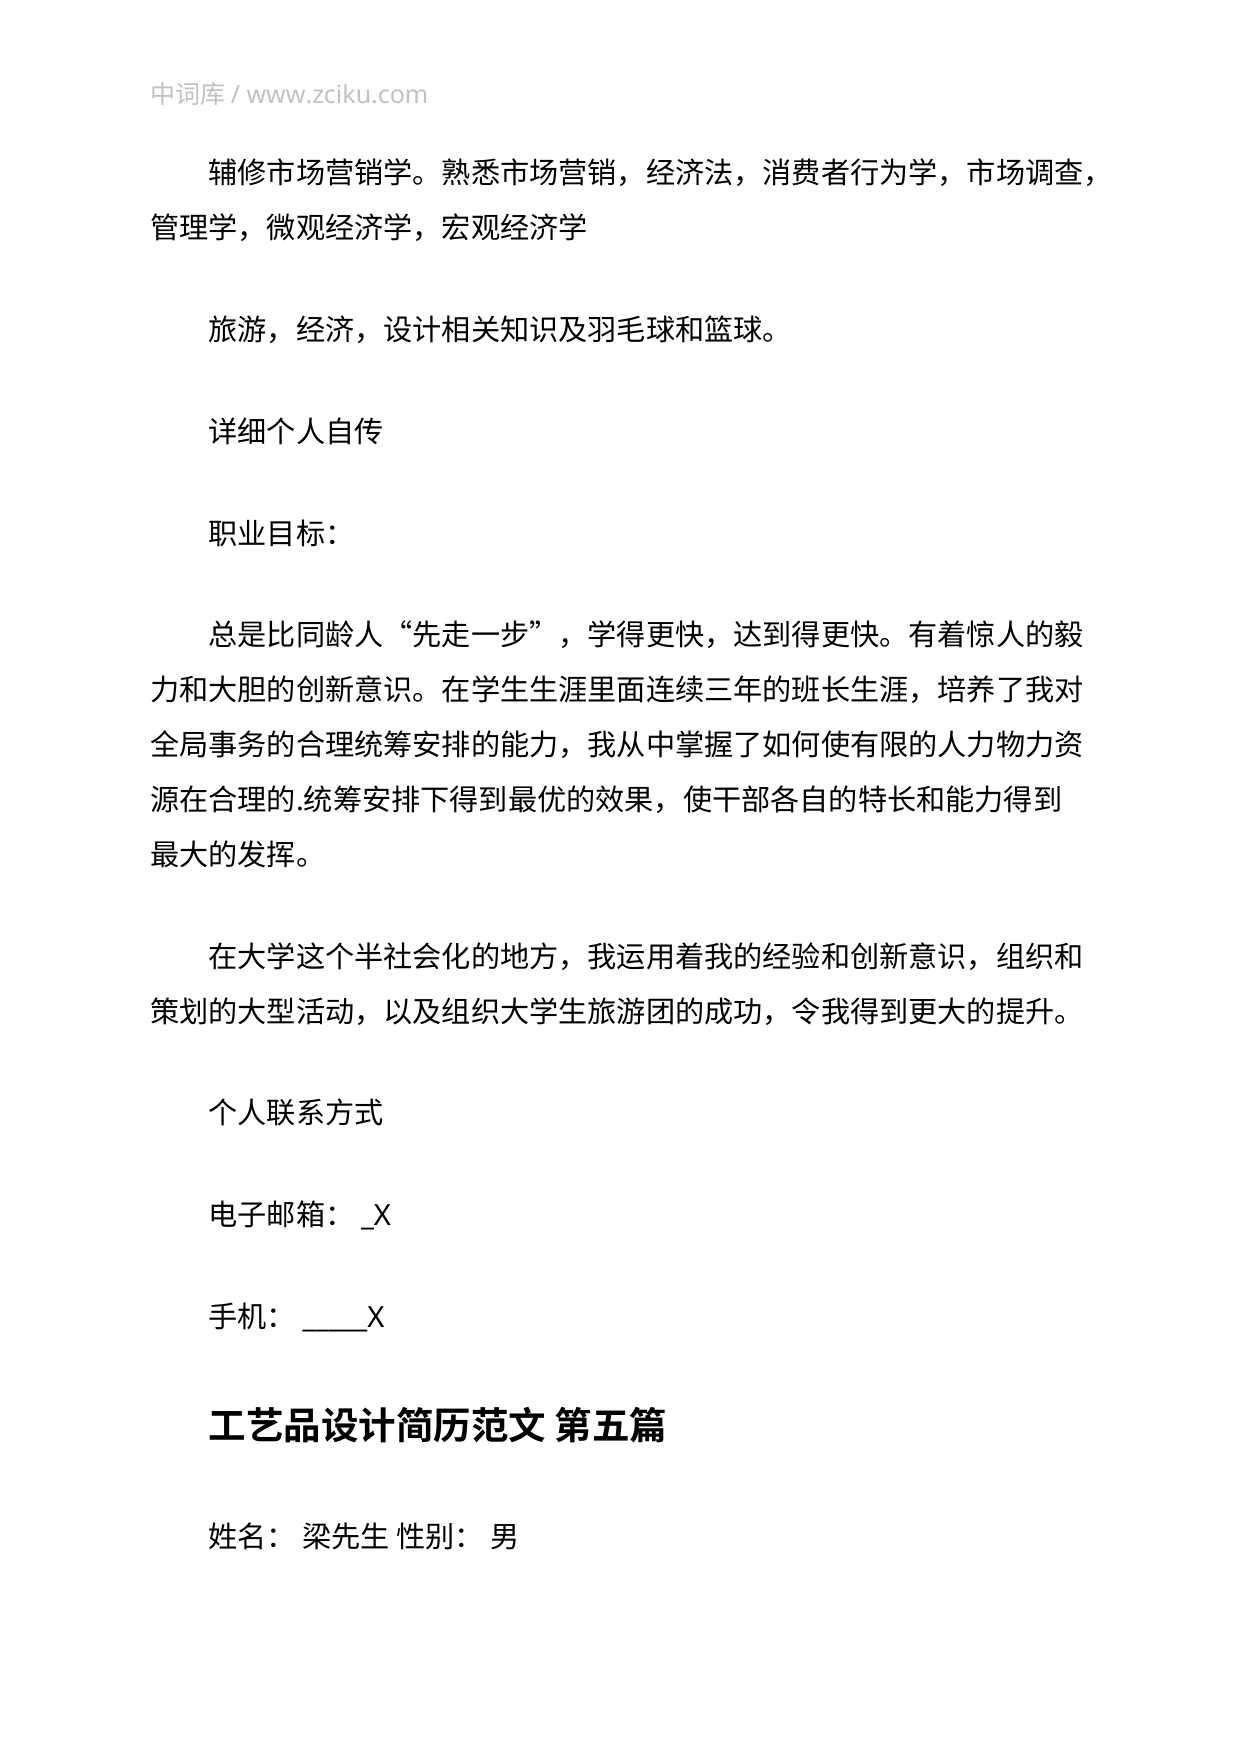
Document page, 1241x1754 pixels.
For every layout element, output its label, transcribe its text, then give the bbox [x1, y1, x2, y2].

text 手机： _____X [150, 1294, 1090, 1336]
text 总是比同龄人“先走一步”，学得更快，达到得更快。有着惊人的毅力和大胆的创新意识。在学生生涯里面连续三年的班长生涯，培养了我对全局事务的合理统筹安排的能力，我从中掌握了如何使有限的人力物力资源在合理的.统筹安排下得到最优的效果，使干部各自的特长和能力得到最大的发挥。 [150, 612, 1090, 874]
text 职业目标： [150, 510, 1090, 552]
text 在大学这个半社会化的地方，我运用着我的经验和创新意识，组织和策划的大型活动，以及组织大学生旅游团的成功，令我得到更大的提升。 [150, 933, 1090, 1031]
text 个人联系方式 [150, 1090, 1090, 1132]
text 电子邮箱： _X [150, 1192, 1090, 1234]
text 详细个人自传 [150, 408, 1090, 451]
text 辅修市场营销学。熟悉市场营销，经济法，消费者行为学，市场调查，管理学，微观经济学，宏观经济学 [150, 150, 1090, 247]
text 姓名： 梁先生 性别： 男 [150, 1513, 1090, 1556]
text 工艺品设计简历范文 第五篇 [150, 1396, 1090, 1450]
text 旅游，经济，设计相关知识及羽毛球和篮球。 [150, 307, 1090, 349]
